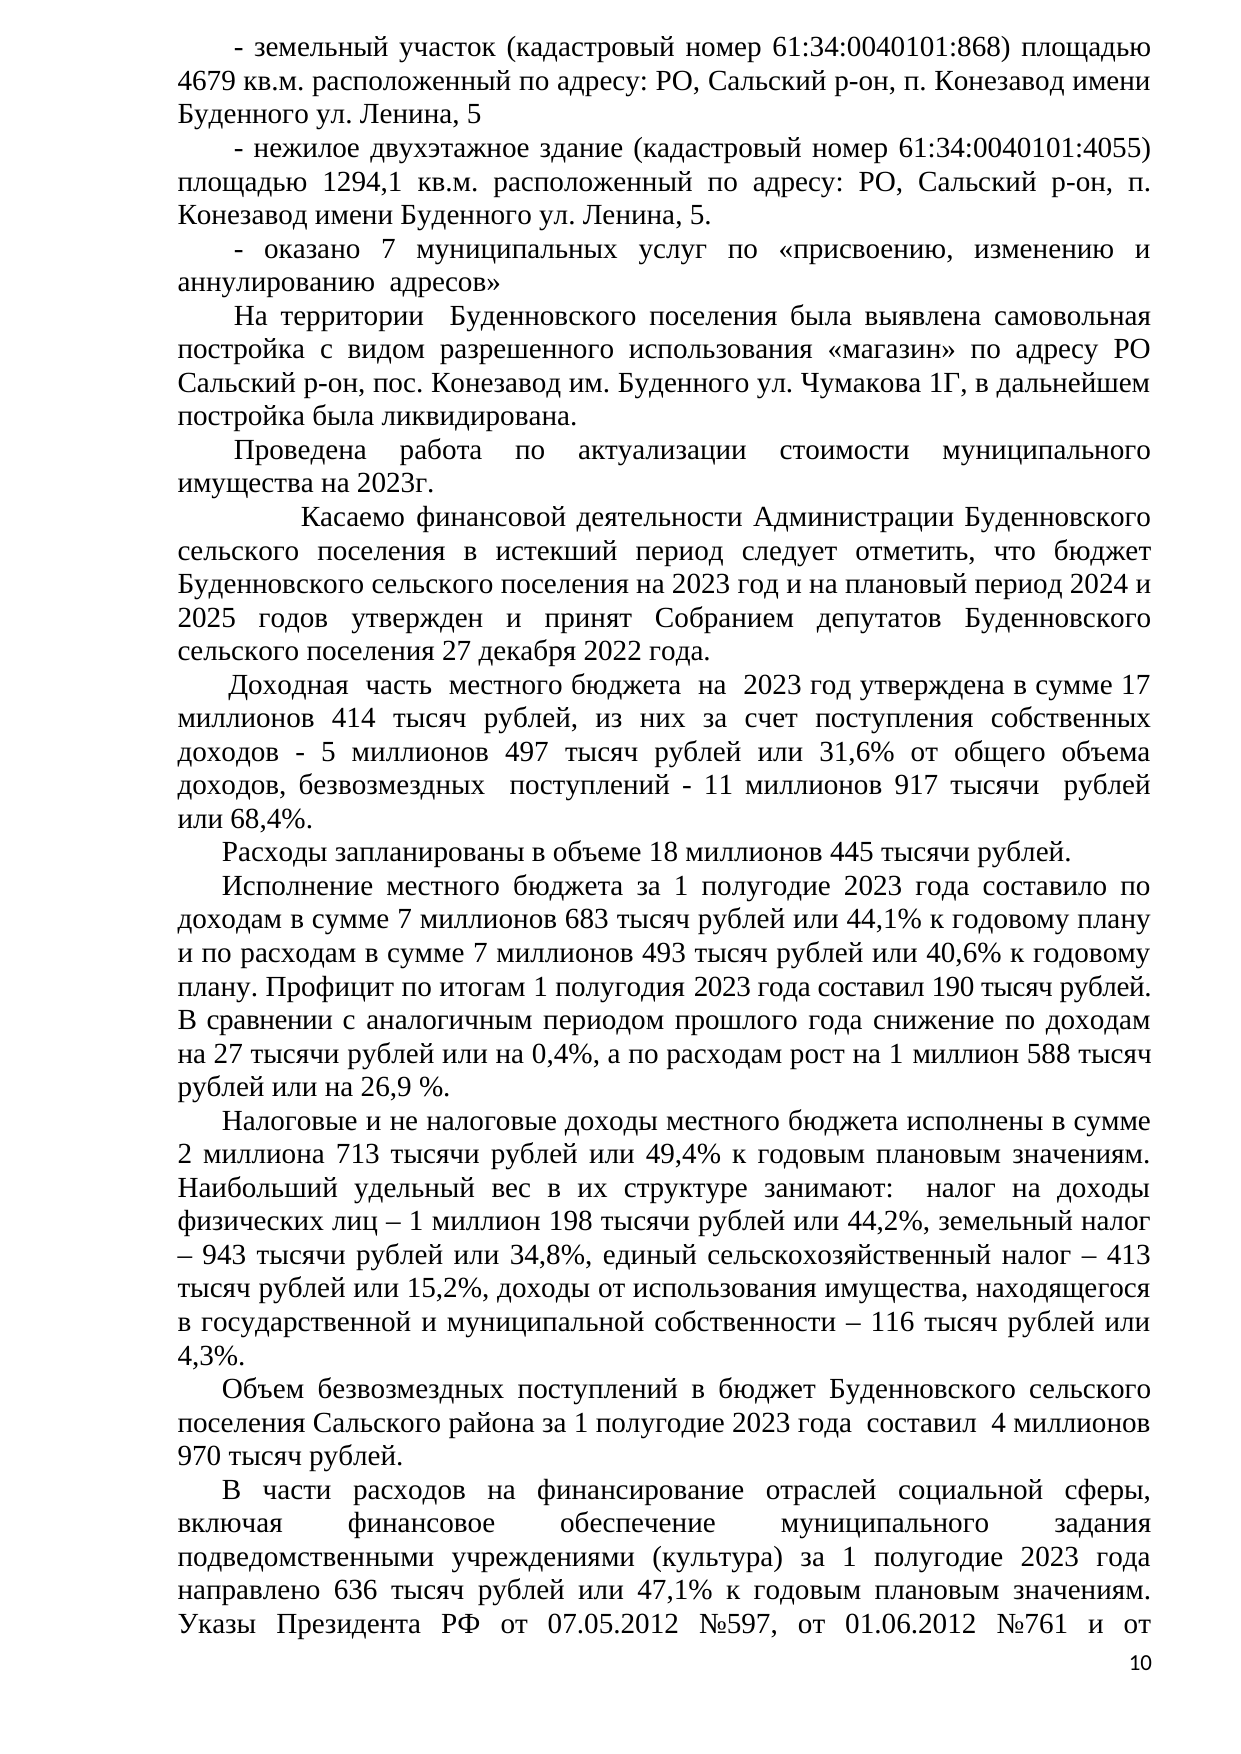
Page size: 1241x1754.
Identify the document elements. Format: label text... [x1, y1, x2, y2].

text Проведена работа по актуализации стоимости муниципального имущества на 2023г. [177, 432, 1152, 499]
text Касаемо финансовой деятельности Администрации Буденновского сельского поселения в истекший период следует отметить, что бюджет Буденновского сельского поселения на 2023 год и на плановый период 2024 и 2025 годов утвержден и принят Собранием депутатов Буденновского сельского поселения 27 декабря 2022 года. [177, 499, 1152, 667]
text Исполнение местного бюджета за 1 полугодие 2023 года составило по доходам в сумме 7 миллионов 683 тысяч рублей или 44,1% к годовому плану и по расходам в сумме 7 миллионов 493 тысяч рублей или 40,6% к годовому плану. Профицит по итогам 1 полугодия 2023 года составил 190 тысяч рублей. В сравнении с аналогичным периодом прошлого года снижение по доходам на 27 тысячи рублей или на 0,4%, а по расходам рост на 1 миллион 588 тысяч рублей или на 26,9 %. [177, 868, 1152, 1103]
text - оказано 7 муниципальных услуг по «присвоению, изменению и аннулированию адресов» [177, 231, 1152, 298]
text - нежилое двухэтажное здание (кадастровый номер 61:34:0040101:4055) площадью 1294,1 кв.м. расположенный по адресу: РО, Сальский р-он, п. Конезавод имени Буденного ул. Ленина, 5. [177, 130, 1152, 231]
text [177, 1472, 1152, 1639]
text На территории Буденновского поселения была выявлена самовольная постройка с видом разрешенного использования «магазин» по адресу РО Сальский р-он, пос. Конезавод им. Буденного ул. Чумакова 1Г, в дальнейшем постройка была ликвидирована. [177, 298, 1152, 432]
text Объем безвозмездных поступлений в бюджет Буденновского сельского поселения Сальского района за 1 полугодие 2023 года составил 4 миллионов 970 тысяч рублей. [177, 1371, 1152, 1472]
text - земельный участок (кадастровый номер 61:34:0040101:868) площадью 4679 кв.м. расположенный по адресу: РО, Сальский р-он, п. Конезавод имени Буденного ул. Ленина, 5 [177, 29, 1152, 130]
text Расходы запланированы в объеме 18 миллионов 445 тысячи рублей. [177, 834, 1152, 868]
text Налоговые и не налоговые доходы местного бюджета исполнены в сумме 2 миллиона 713 тысячи рублей или 49,4% к годовым плановым значениям. Наибольший удельный вес в их структуре занимают: налог на доходы физических лиц – 1 миллион 198 тысячи рублей или 44,2%, земельный налог – 943 тысячи рублей или 34,8%, единый сельскохозяйственный налог – 413 тысяч рублей или 15,2%, доходы от использования имущества, находящегося в государственной и муниципальной собственности – 116 тысяч рублей или 4,3%. [177, 1103, 1152, 1371]
text Доходная часть местного бюджета на 2023 год утверждена в сумме 17 миллионов 414 тысяч рублей, из них за счет поступления собственных доходов - 5 миллионов 497 тысяч рублей или 31,6% от общего объема доходов, безвозмездных поступлений - 11 миллионов 917 тысячи рублей или 68,4%. [177, 667, 1152, 834]
